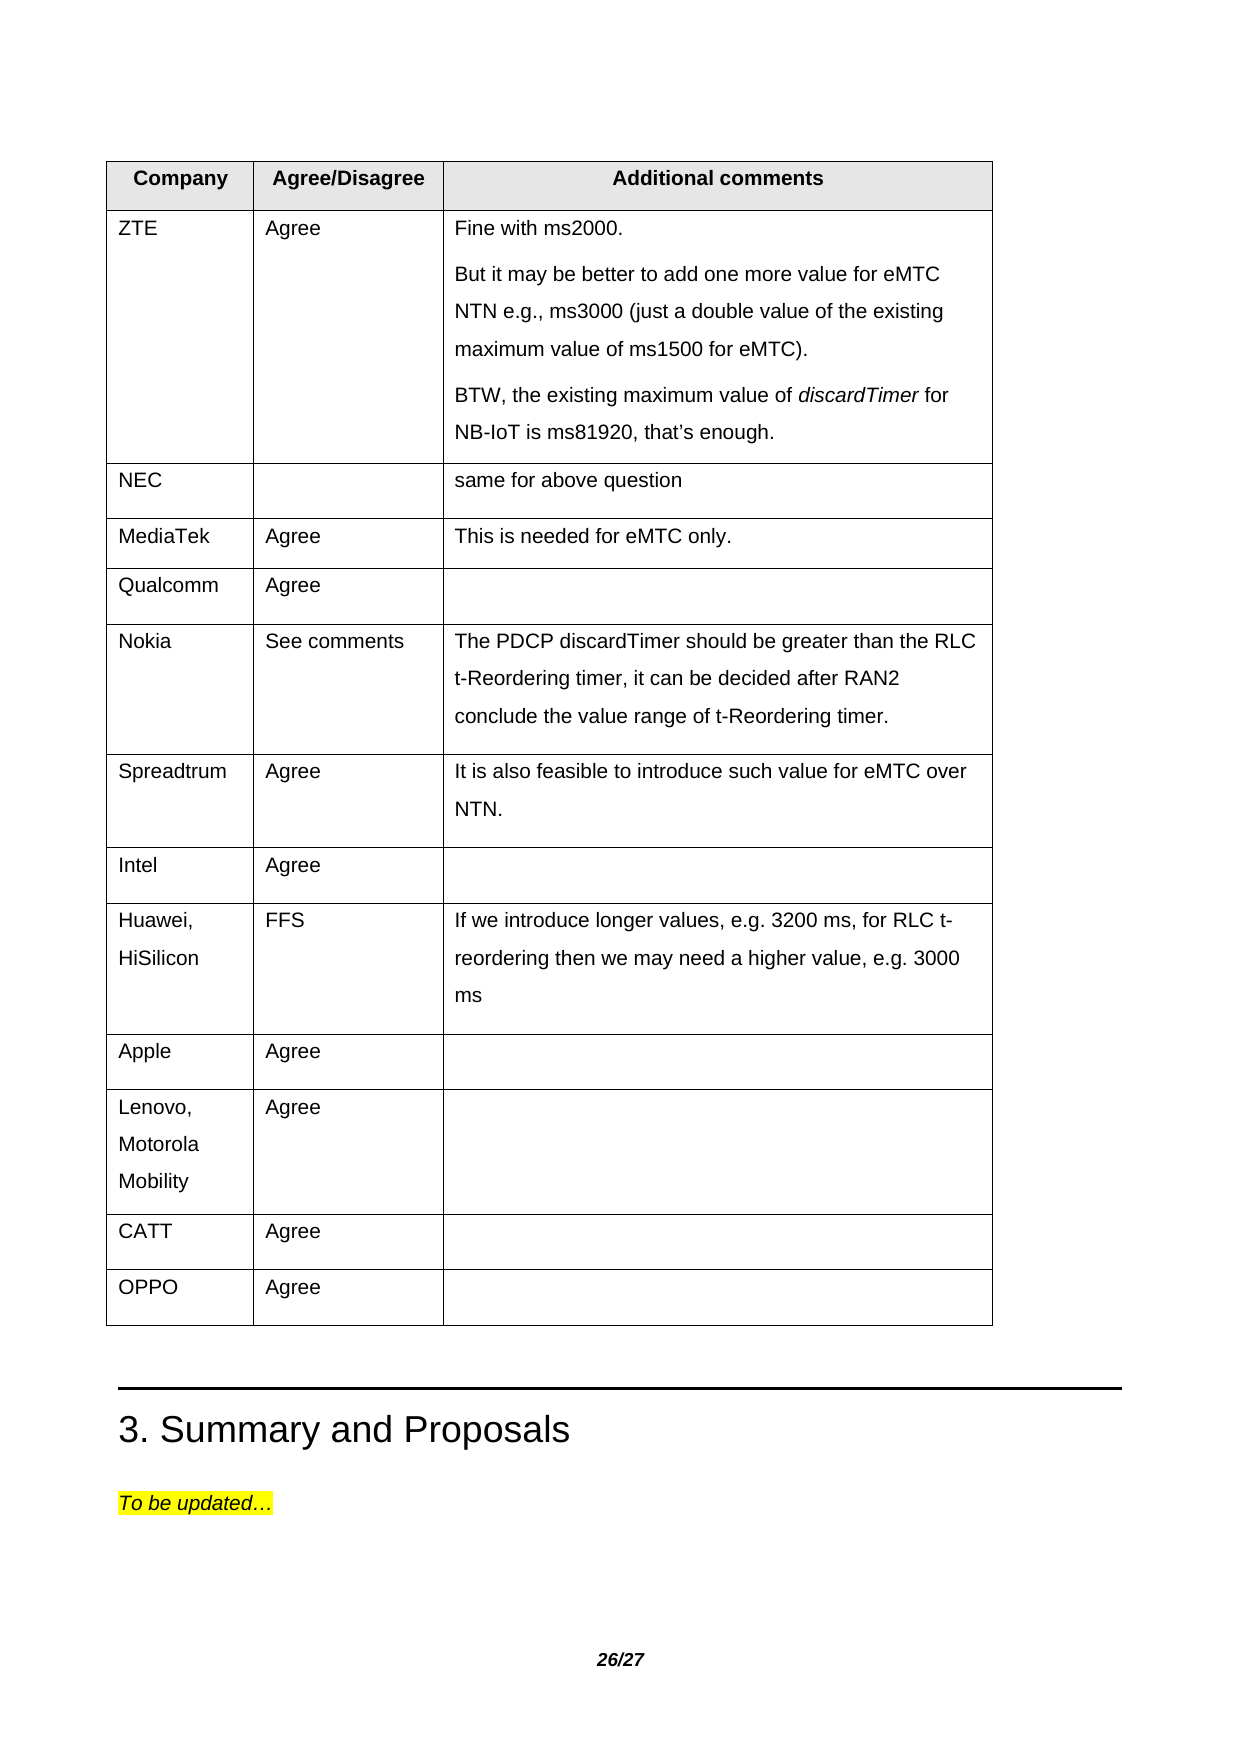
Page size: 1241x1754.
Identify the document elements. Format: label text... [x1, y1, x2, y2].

table_cell [444, 1270, 992, 1325]
table_cell NEC [107, 464, 253, 518]
table_cell [444, 1035, 992, 1089]
table_cell [444, 569, 992, 624]
table_cell Agree [254, 519, 443, 568]
table_cell Apple [107, 1035, 253, 1089]
table_header Agree/Disagree [254, 162, 443, 210]
table_cell If we introduce longer values, e.g. 3200 ms, for RLC t-reordering then we may need a higher value, e.g. 3000 ms [444, 904, 992, 1033]
table_cell Qualcomm [107, 569, 253, 624]
table_cell Agree [254, 1035, 443, 1089]
table_cell CATT [107, 1215, 253, 1269]
table_cell Agree [254, 569, 443, 624]
table_header Company [107, 162, 253, 210]
table_cell same for above question [444, 464, 992, 518]
table_cell Agree [254, 848, 443, 903]
table_cell [444, 848, 992, 903]
table_cell Nokia [107, 625, 253, 754]
table_cell [444, 1215, 992, 1269]
table_cell Agree [254, 1090, 443, 1213]
text To be updated… [118, 1487, 1122, 1519]
table_cell Huawei, HiSilicon [107, 904, 253, 1033]
table_cell Agree [254, 755, 443, 847]
table_cell Spreadtrum [107, 755, 253, 847]
table_cell ZTE [107, 211, 253, 462]
table_cell Fine with ms2000. But it may be better to add one more value for eMTC NTN e.g., ms3000 (just a double value of the existing maximum value of ms1500 for eMTC). BTW, the existing maximum value of discardTimer for NB-IoT is ms81920, that’s enough. [444, 211, 992, 462]
subtitle 3. Summary and Proposals [118, 1390, 1122, 1462]
table_cell See comments [254, 625, 443, 754]
table_cell [444, 1090, 992, 1213]
table_header Additional comments [444, 162, 992, 210]
table_cell MediaTek [107, 519, 253, 568]
table_cell [254, 464, 443, 518]
table_cell The PDCP discardTimer should be greater than the RLC t-Reordering timer, it can be decided after RAN2 conclude the value range of t-Reordering timer. [444, 625, 992, 754]
table_cell It is also feasible to introduce such value for eMTC over NTN. [444, 755, 992, 847]
table_cell This is needed for eMTC only. [444, 519, 992, 568]
table_cell Intel [107, 848, 253, 903]
table_cell Agree [254, 1270, 443, 1325]
table_cell Agree [254, 211, 443, 462]
table_cell Lenovo, Motorola Mobility [107, 1090, 253, 1213]
table_cell FFS [254, 904, 443, 1033]
table_cell OPPO [107, 1270, 253, 1325]
table_cell Agree [254, 1215, 443, 1269]
